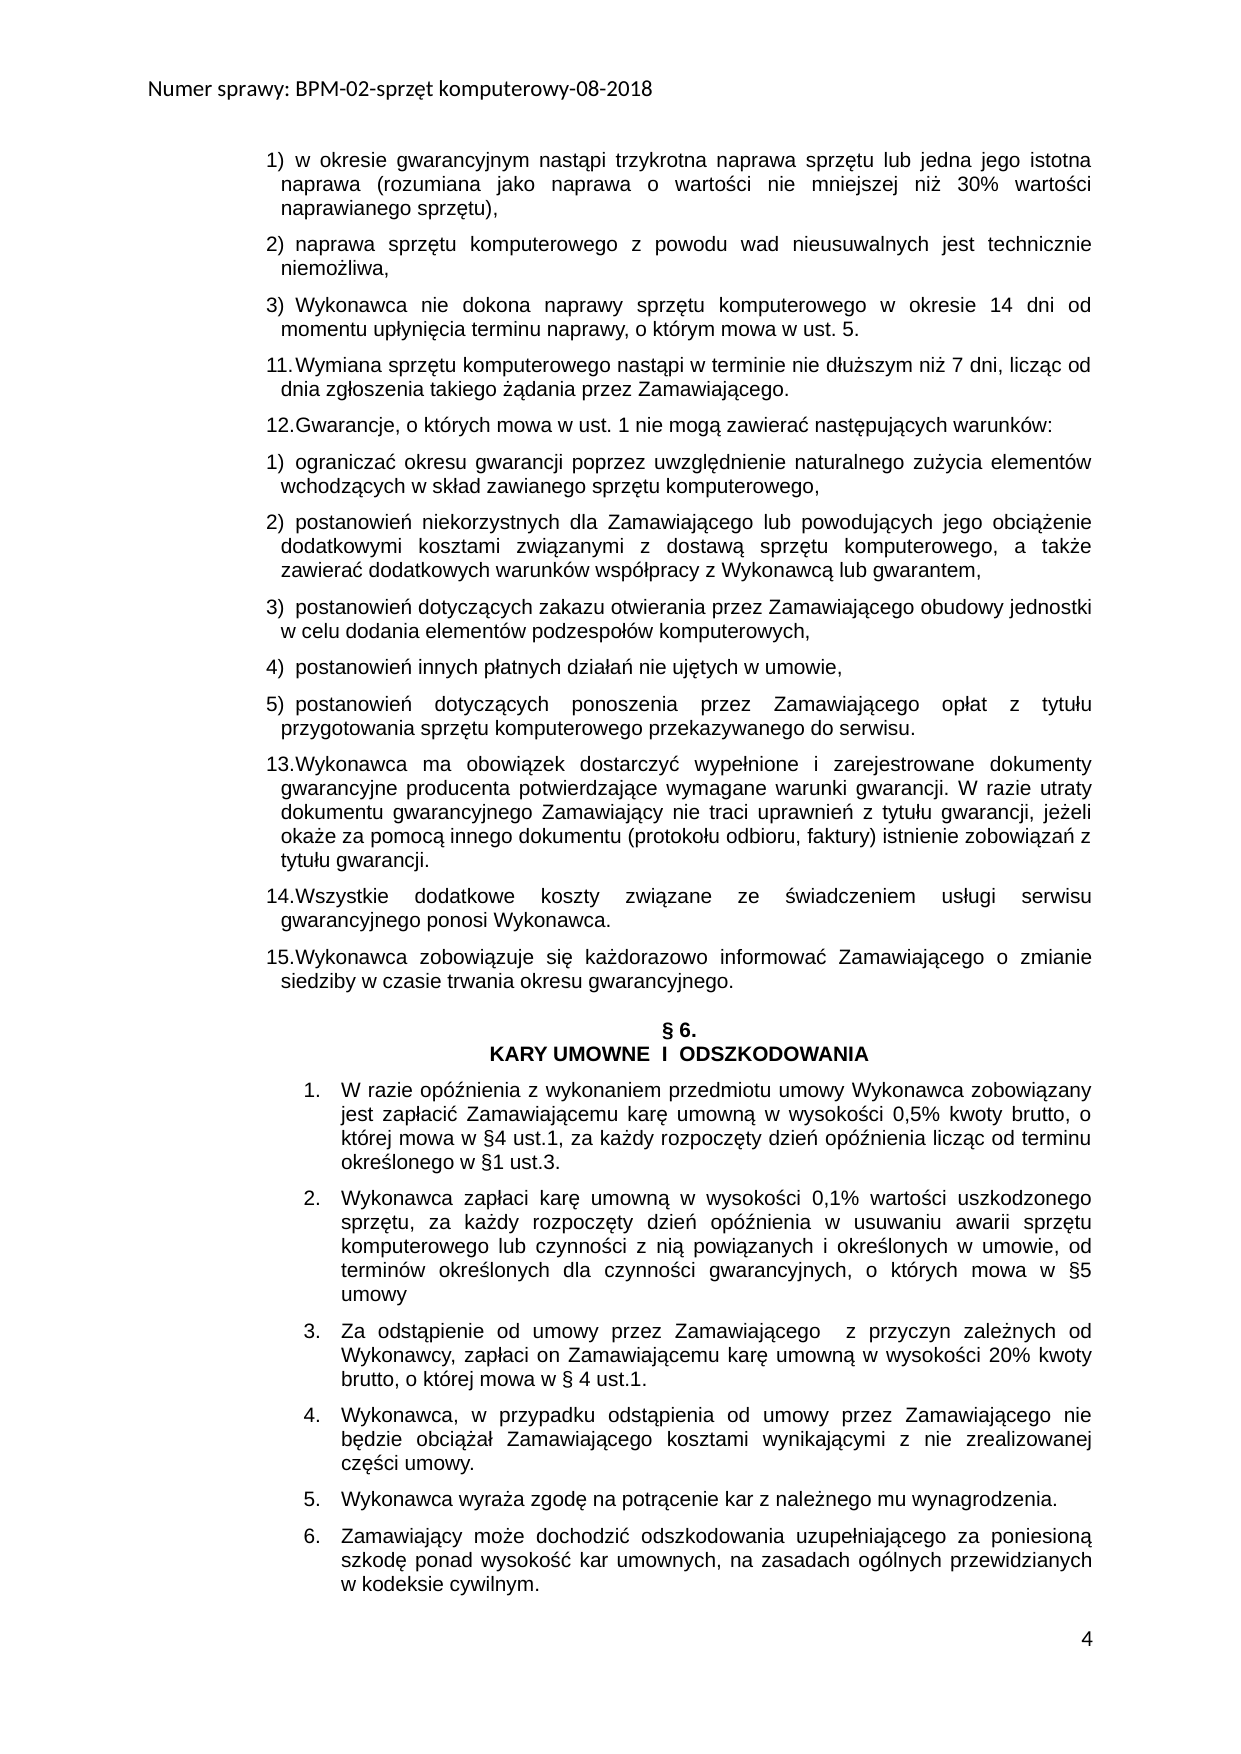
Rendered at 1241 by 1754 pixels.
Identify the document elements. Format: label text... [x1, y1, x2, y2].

list Za odstąpienie od umowy przez Zamawiającego z przyczyn zależnych od Wykonawcy, zapłaci on Zamawiającemu karę umowną w wysokości 20% kwoty brutto, o której mowa w § 4 ust.1. [303, 1318, 1093, 1390]
text KARY UMOWNE I ODSZKODOWANIA [266, 1041, 1093, 1065]
list Wykonawca wyraża zgodę na potrącenie kar z należnego mu wynagrodzenia. [303, 1487, 1093, 1511]
list Wymiana sprzętu komputerowego nastąpi w terminie nie dłuższym niż 7 dni, licząc od dnia zgłoszenia takiego żądania przez Zamawiającego. [266, 353, 1093, 401]
list postanowień dotyczących zakazu otwierania przez Zamawiającego obudowy jednostki w celu dodania elementów podzespołów komputerowych, [266, 594, 1093, 642]
list Wykonawca zapłaci karę umowną w wysokości 0,1% wartości uszkodzonego sprzętu, za każdy rozpoczęty dzień opóźnienia w usuwaniu awarii sprzętu komputerowego lub czynności z nią powiązanych i określonych w umowie, od terminów określonych dla czynności gwarancyjnych, o których mowa w §5 umowy [303, 1186, 1093, 1306]
list postanowień dotyczących ponoszenia przez Zamawiającego opłat z tytułu przygotowania sprzętu komputerowego przekazywanego do serwisu. [266, 691, 1093, 739]
list W razie opóźnienia z wykonaniem przedmiotu umowy Wykonawca zobowiązany jest zapłacić Zamawiającemu karę umowną w wysokości 0,5% kwoty brutto, o której mowa w §4 ust.1, za każdy rozpoczęty dzień opóźnienia licząc od terminu określonego w §1 ust.3. [303, 1078, 1093, 1174]
text § 6. [266, 1017, 1093, 1041]
list w okresie gwarancyjnym nastąpi trzykrotna naprawa sprzętu lub jedna jego istotna naprawa (rozumiana jako naprawa o wartości nie mniejszej niż 30% wartości naprawianego sprzętu), [266, 148, 1093, 219]
list postanowień niekorzystnych dla Zamawiającego lub powodujących jego obciążenie dodatkowymi kosztami związanymi z dostawą sprzętu komputerowego, a także zawierać dodatkowych warunków współpracy z Wykonawcą lub gwarantem, [266, 510, 1093, 582]
list Wykonawca, w przypadku odstąpienia od umowy przez Zamawiającego nie będzie obciążał Zamawiającego kosztami wynikającymi z nie zrealizowanej części umowy. [303, 1403, 1093, 1475]
list ograniczać okresu gwarancji poprzez uwzględnienie naturalnego zużycia elementów wchodzących w skład zawianego sprzętu komputerowego, [266, 450, 1093, 498]
list Wykonawca nie dokona naprawy sprzętu komputerowego w okresie 14 dni od momentu upłynięcia terminu naprawy, o którym mowa w ust. 5. [266, 292, 1093, 340]
list Gwarancje, o których mowa w ust. 1 nie mogą zawierać następujących warunków: [266, 413, 1093, 437]
list postanowień innych płatnych działań nie ujętych w umowie, [266, 655, 1093, 679]
list Wykonawca zobowiązuje się każdorazowo informować Zamawiającego o zmianie siedziby w czasie trwania okresu gwarancyjnego. [266, 944, 1093, 992]
list Zamawiający może dochodzić odszkodowania uzupełniającego za poniesioną szkodę ponad wysokość kar umownych, na zasadach ogólnych przewidzianych w kodeksie cywilnym. [303, 1524, 1093, 1596]
list Wszystkie dodatkowe koszty związane ze świadczeniem usługi serwisu gwarancyjnego ponosi Wykonawca. [266, 884, 1093, 932]
list Wykonawca ma obowiązek dostarczyć wypełnione i zarejestrowane dokumenty gwarancyjne producenta potwierdzające wymagane warunki gwarancji. W razie utraty dokumentu gwarancyjnego Zamawiający nie traci uprawnień z tytułu gwarancji, jeżeli okaże za pomocą innego dokumentu (protokołu odbioru, faktury) istnienie zobowiązań z tytułu gwarancji. [266, 752, 1093, 872]
list naprawa sprzętu komputerowego z powodu wad nieusuwalnych jest technicznie niemożliwa, [266, 232, 1093, 280]
